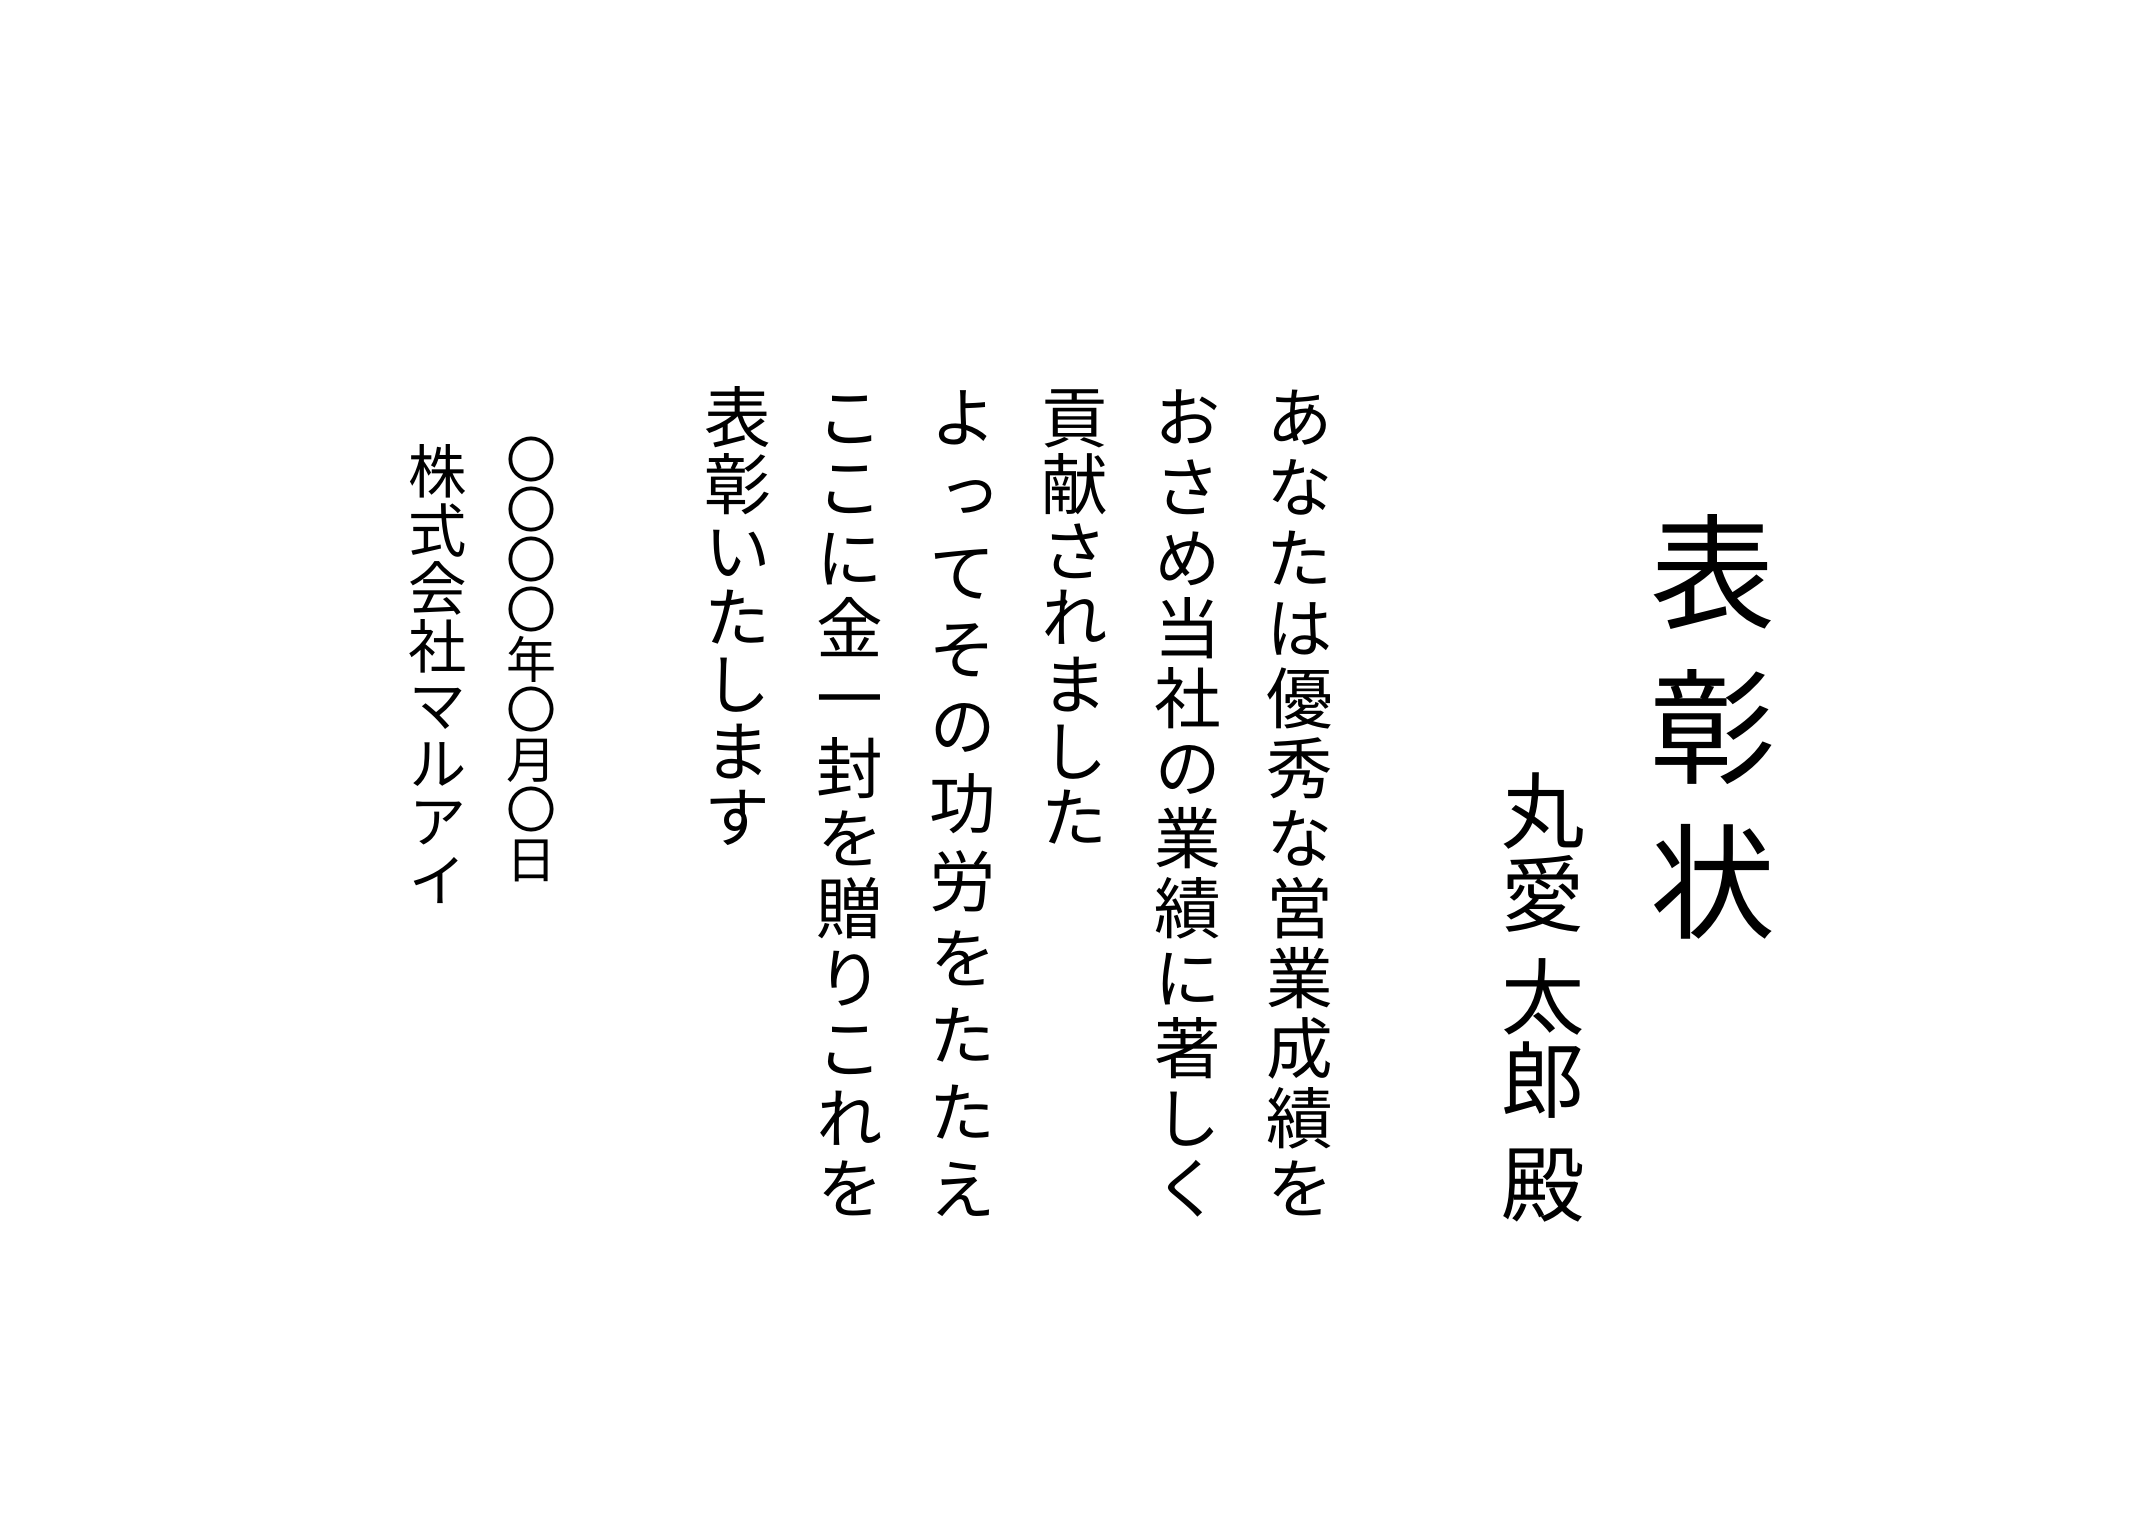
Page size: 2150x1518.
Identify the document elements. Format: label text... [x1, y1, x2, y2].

text 〇〇〇〇年〇月〇日 [493, 384, 568, 1222]
text 表 彰 状 [1618, 384, 1806, 1222]
text よってその功労をたたえ [906, 384, 1018, 1222]
text 株式会社マルアイ [381, 384, 493, 1222]
text 丸愛 太郎 殿 [1468, 384, 1618, 1222]
text あなたは優秀な営業成績をおさめ当社の業績に著しく貢献されました [1018, 384, 1356, 1222]
text ここに金一封を贈りこれを表彰いたします [681, 384, 906, 1222]
